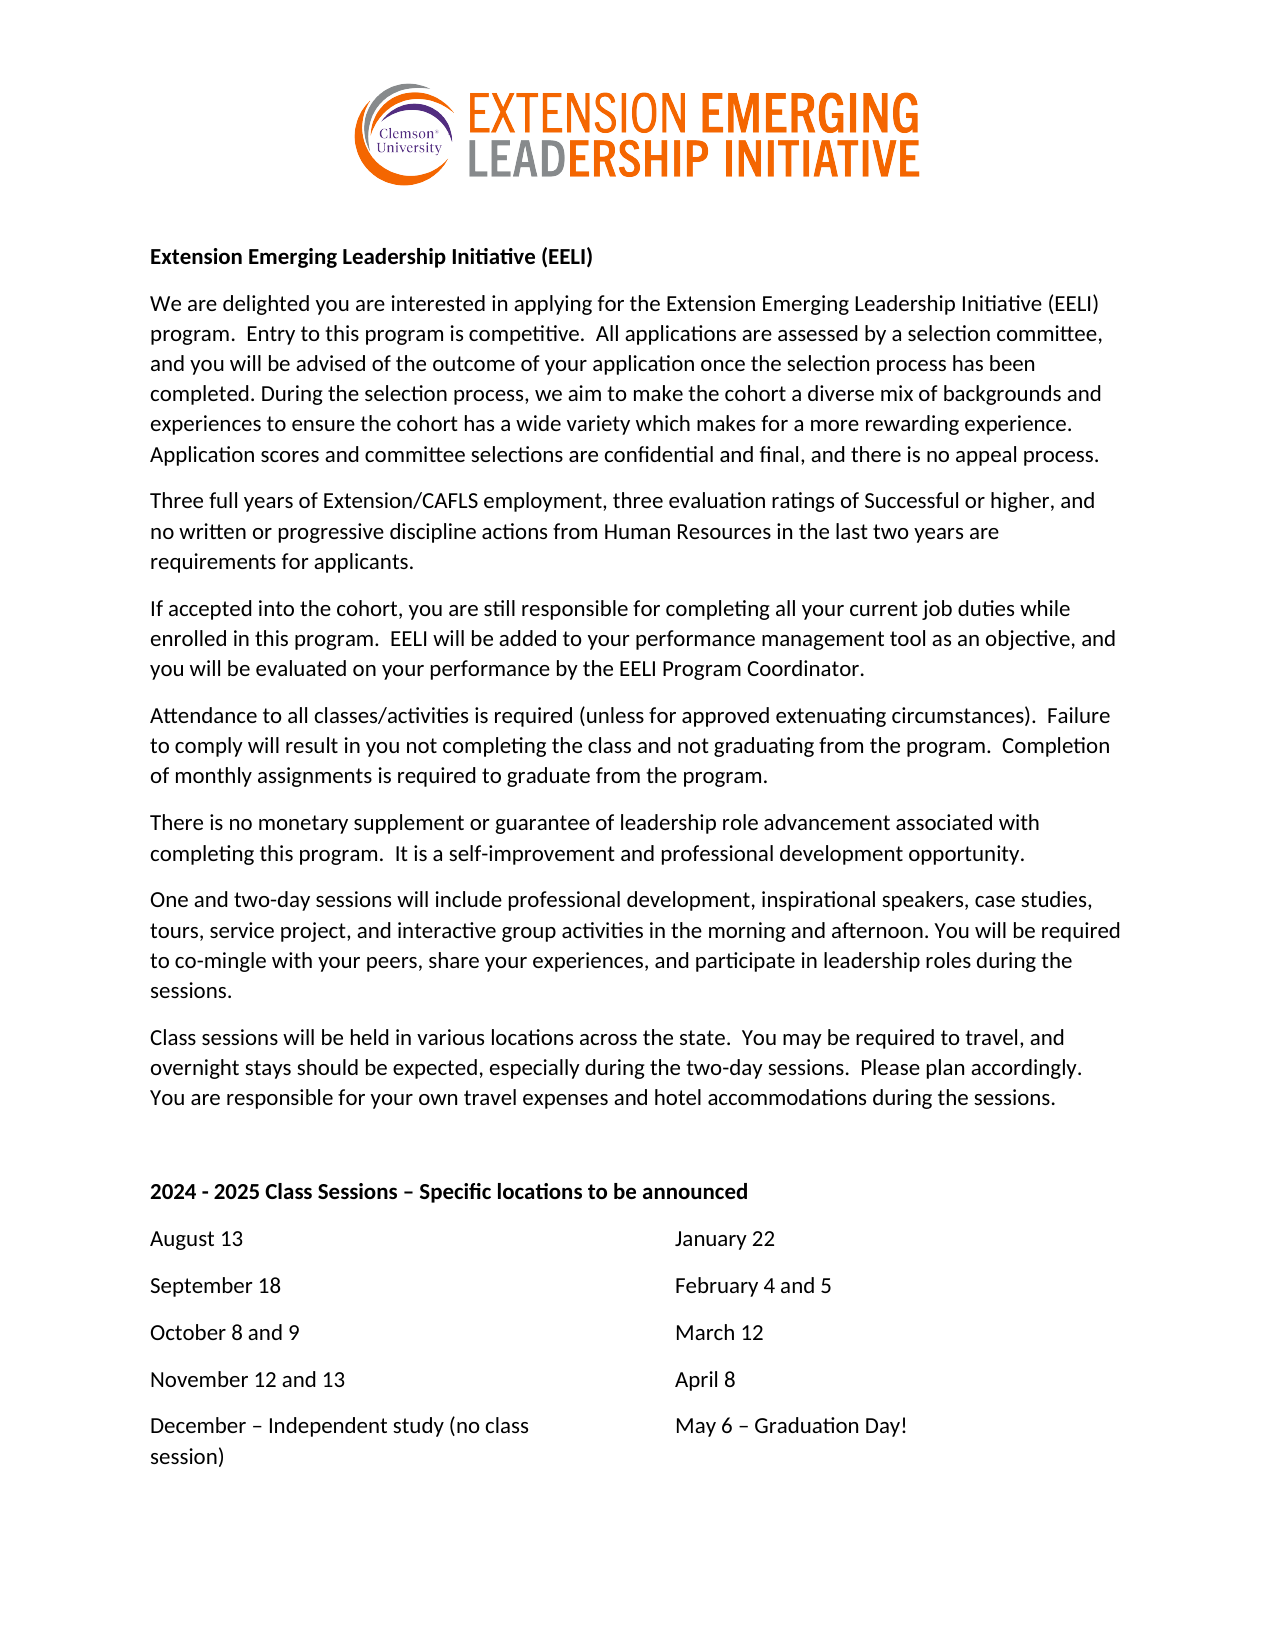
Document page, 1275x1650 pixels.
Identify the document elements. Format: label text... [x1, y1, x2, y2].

text November 12 and 13 [150, 1365, 600, 1393]
text We are delighted you are interested in applying for the Extension Emerging Leadership Initiative (EELI) program. Entry to this program is competitive. All applications are assessed by a selection committee, and you will be advised of the outcome of your application once the selection process has been completed. During the selection process, we aim to make the cohort a diverse mix of backgrounds and experiences to ensure the cohort has a wide variety which makes for a more rewarding experience. Application scores and committee selections are confidential and final, and there is no appeal process. [150, 289, 1125, 468]
text March 12 [675, 1318, 1125, 1346]
text January 22 [675, 1224, 1125, 1252]
text October 8 and 9 [150, 1318, 600, 1346]
text February 4 and 5 [675, 1271, 1125, 1299]
text Attendance to all classes/activities is required (unless for approved extenuating circumstances). Failure to comply will result in you not completing the class and not graduating from the program. Completion of monthly assignments is required to graduate from the program. [150, 701, 1125, 790]
text One and two-day sessions will include professional development, inspirational speakers, case studies, tours, service project, and interactive group activities in the morning and afternoon. You will be required to co-mingle with your peers, share your experiences, and participate in leadership roles during the sessions. [150, 886, 1125, 1004]
text May 6 – Graduation Day! [675, 1412, 1125, 1440]
text There is no monetary supplement or guarantee of leadership role advancement associated with completing this program. It is a self-improvement and professional development opportunity. [150, 808, 1125, 867]
text 2024 - 2025 Class Sessions – Specific locations to be announced [150, 1177, 1125, 1205]
text Extension Emerging Leadership Initiative (EELI) [150, 242, 1125, 270]
picture [333, 75, 942, 195]
text August 13 [150, 1224, 600, 1252]
text September 18 [150, 1271, 600, 1299]
text December – Independent study (no class session) [150, 1412, 600, 1470]
text If accepted into the cohort, you are still responsible for completing all your current job duties while enrolled in this program. EELI will be added to your performance management tool as an objective, and you will be evaluated on your performance by the EELI Program Coordinator. [150, 594, 1125, 682]
text Class sessions will be held in various locations across the state. You may be required to travel, and overnight stays should be expected, especially during the two-day sessions. Please plan accordingly. You are responsible for your own travel expenses and hotel accommodations during the sessions. [150, 1023, 1125, 1112]
text Three full years of Extension/CAFLS employment, three evaluation ratings of Successful or higher, and no written or progressive discipline actions from Human Resources in the last two years are requirements for applicants. [150, 487, 1125, 575]
text April 8 [675, 1365, 1125, 1393]
